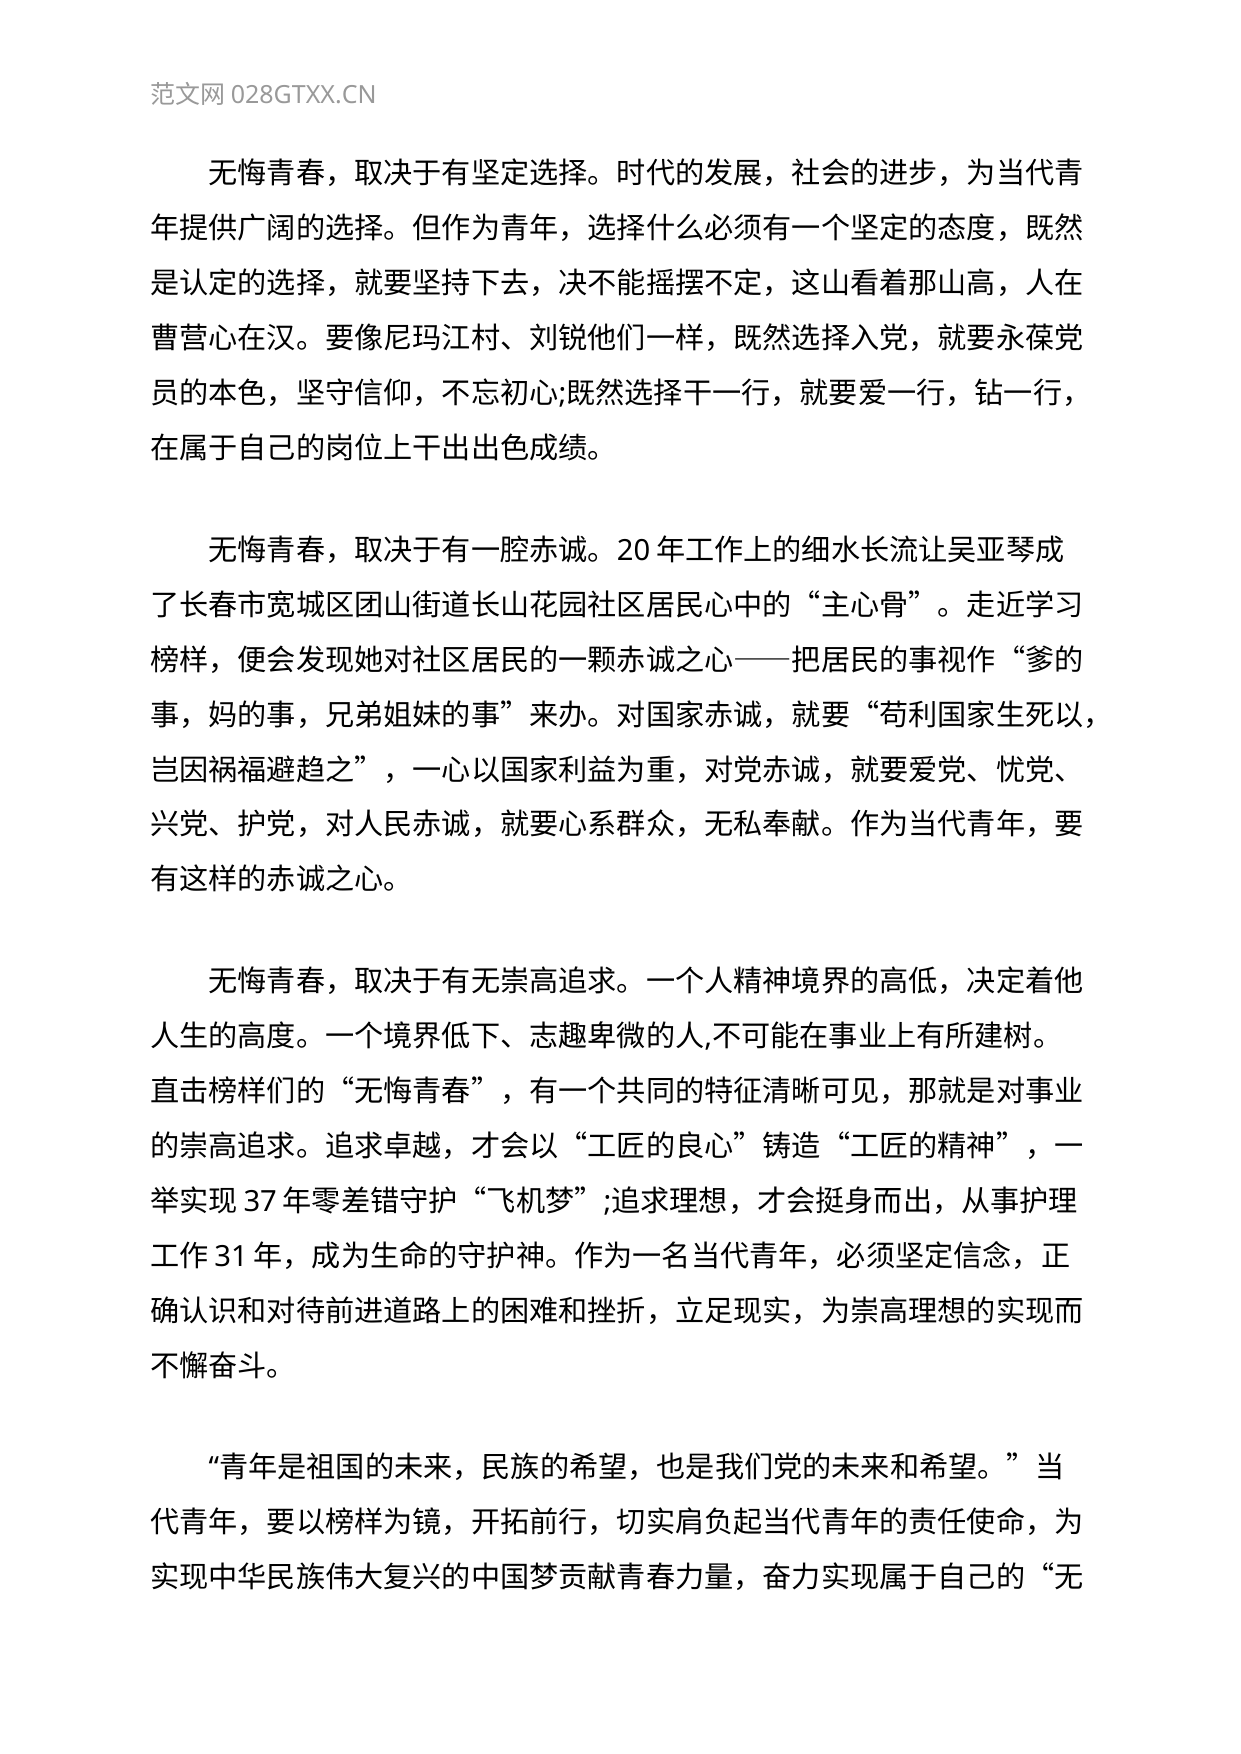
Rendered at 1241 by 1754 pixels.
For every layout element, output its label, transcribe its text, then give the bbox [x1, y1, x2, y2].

text 无悔青春，取决于有一腔赤诚。20年工作上的细水长流让吴亚琴成了长春市宽城区团山街道长山花园社区居民心中的“主心骨”。走近学习榜样，便会发现她对社区居民的一颗赤诚之心——把居民的事视作“爹的事，妈的事，兄弟姐妹的事”来办。对国家赤诚，就要“苟利国家生死以，岂因祸福避趋之”，一心以国家利益为重，对党赤诚，就要爱党、忧党、兴党、护党，对人民赤诚，就要心系群众，无私奉献。作为当代青年，要有这样的赤诚之心。 [150, 526, 1090, 898]
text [150, 1444, 1090, 1596]
text 无悔青春，取决于有坚定选择。时代的发展，社会的进步，为当代青年提供广阔的选择。但作为青年，选择什么必须有一个坚定的态度，既然是认定的选择，就要坚持下去，决不能摇摆不定，这山看着那山高，人在曹营心在汉。要像尼玛江村、刘锐他们一样，既然选择入党，就要永葆党员的本色，坚守信仰，不忘初心;既然选择干一行，就要爱一行，钻一行，在属于自己的岗位上干出出色成绩。 [150, 150, 1090, 467]
text 无悔青春，取决于有无崇高追求。一个人精神境界的高低，决定着他人生的高度。一个境界低下、志趣卑微的人,不可能在事业上有所建树。直击榜样们的“无悔青春”，有一个共同的特征清晰可见，那就是对事业的崇高追求。追求卓越，才会以“工匠的良心”铸造“工匠的精神”，一举实现37年零差错守护“飞机梦”;追求理想，才会挺身而出，从事护理工作31年，成为生命的守护神。作为一名当代青年，必须坚定信念，正确认识和对待前进道路上的困难和挫折，立足现实，为崇高理想的实现而不懈奋斗。 [150, 958, 1090, 1384]
